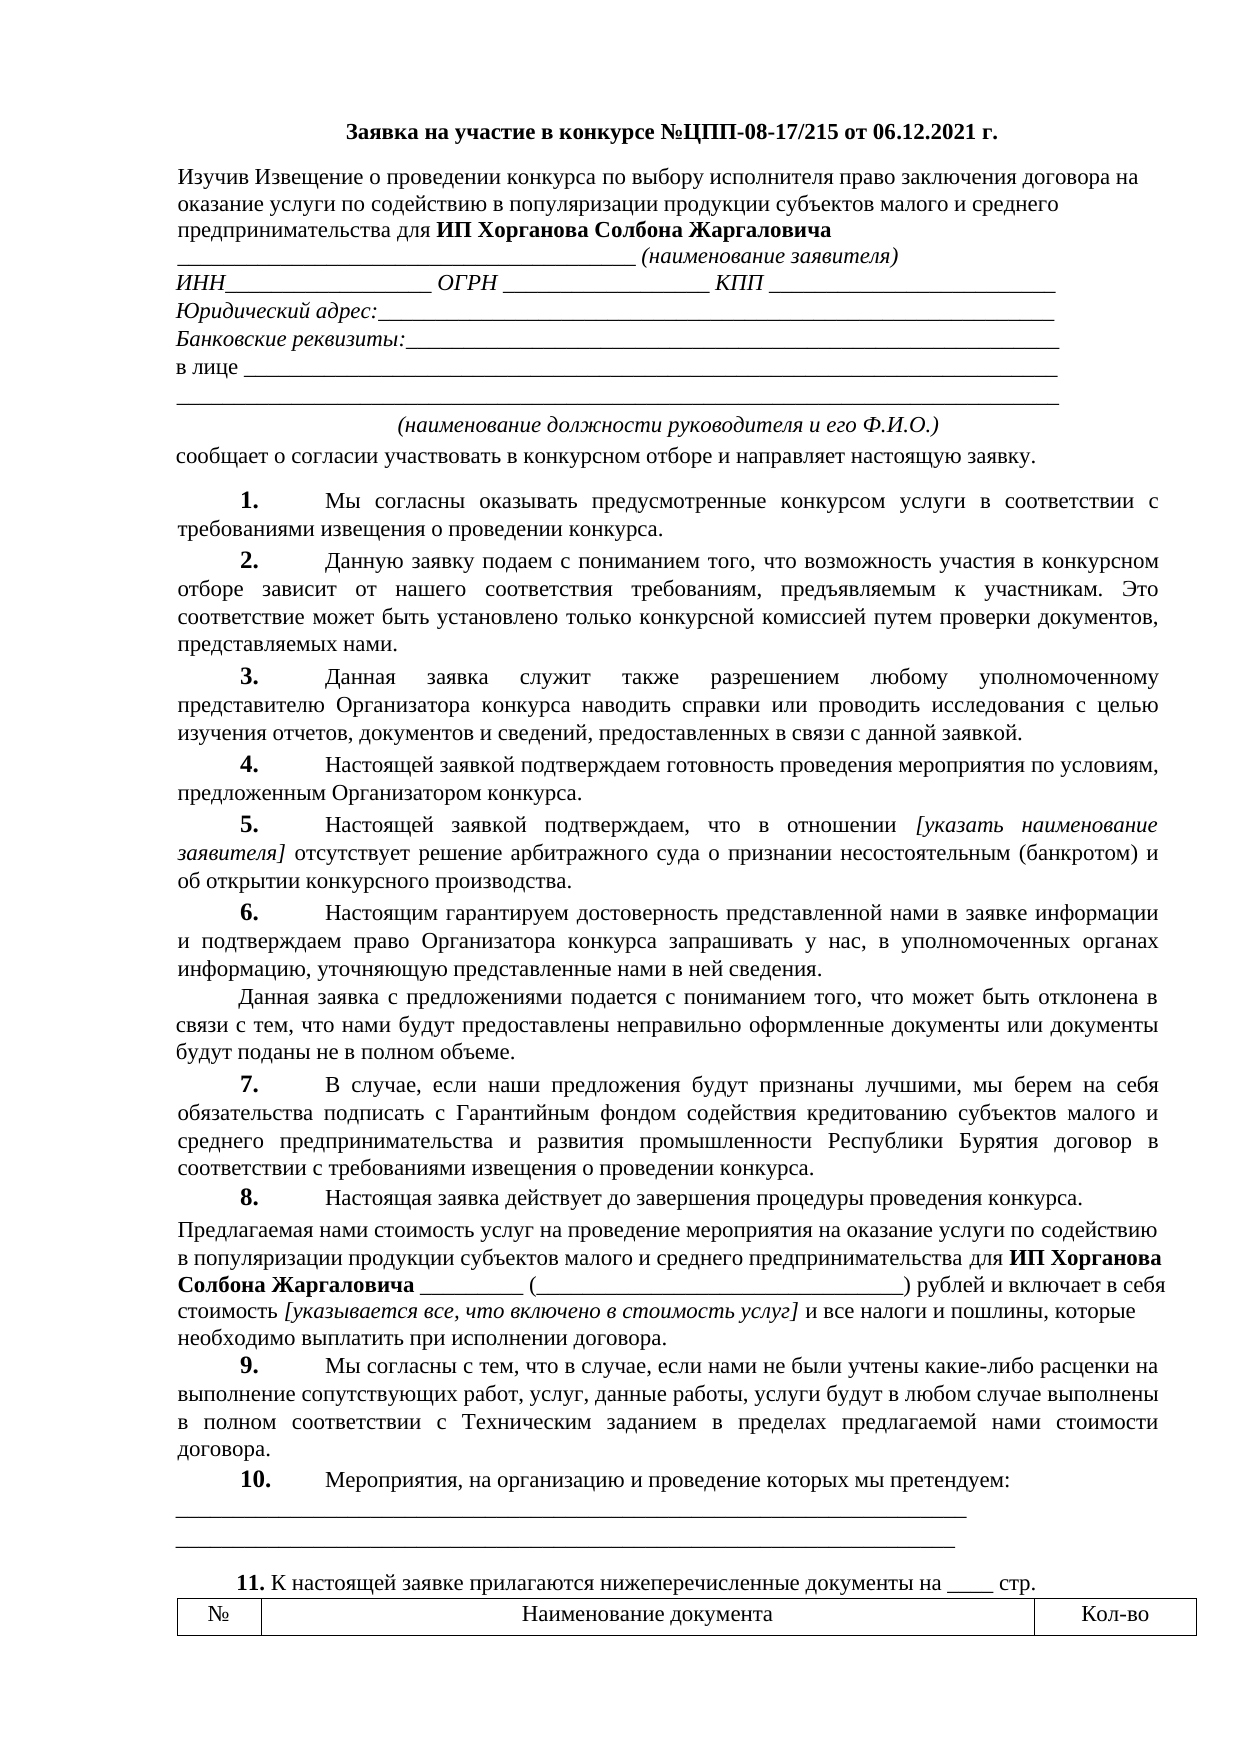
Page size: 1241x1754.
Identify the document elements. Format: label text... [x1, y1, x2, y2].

list Данную заявку подаем с пониманием того, что возможность участия в конкурсном отборе зависит от нашего соответствия требованиям, предъявляемым к участникам. Это соответствие может быть установлено только конкурсной комиссией путем проверки документов, представляемых нами. [177, 545, 1160, 657]
text Изучив Извещение о проведении конкурса по выбору исполнителя право заключения договора на оказание услуги по содействию в популяризации продукции субъектов малого и среднего предпринимательства для ИП Хорганова Солбона Жаргаловича ________________________________________ (наименование заявителя) [177, 163, 1167, 269]
text Данная заявка с предложениями подается с пониманием того, что может быть отклонена в связи с тем, что нами будут предоставлены неправильно оформленные документы или документы будут поданы не в полном объеме. [176, 983, 1160, 1065]
list Настоящей заявкой подтверждаем, что в отношении [указать наименование заявителя] отсутствует решение арбитражного суда о признании несостоятельным (банкротом) и об открытии конкурсного производства. [177, 809, 1160, 893]
list Мы согласны оказывать предусмотренные конкурсом услуги в соответствии с требованиями извещения о проведении конкурса. [177, 485, 1160, 541]
text ИНН__________________ ОГРН __________________ КПП _________________________ [176, 269, 1160, 295]
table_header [262, 1599, 1034, 1635]
text Заявка на участие в конкурсе №ЦПП-08-17/215 от 06.12.2021 г. [177, 118, 1167, 144]
text _____________________________________________________________________ [176, 1494, 1167, 1521]
list Мероприятия, на организацию и проведение которых мы претендуем: [177, 1464, 1160, 1492]
text сообщает о согласии участвовать в конкурсном отборе и направляет настоящую заявку. [176, 442, 1160, 468]
table_header Кол-во страниц [1035, 1599, 1196, 1635]
text 11. К настоящей заявке прилагаются нижеперечисленные документы на ____ стр. [177, 1569, 1160, 1595]
text (наименование должности руководителя и его Ф.И.О.) [177, 411, 1159, 438]
text Банковские реквизиты:_________________________________________________________ [176, 325, 1160, 351]
text Юридический адрес:___________________________________________________________ [176, 297, 1160, 323]
list Мы согласны с тем, что в случае, если нами не были учтены какие-либо расценки на выполнение сопутствующих работ, услуг, данные работы, услуги будут в любом случае выполнены в полном соответствии с Техническим заданием в пределах предлагаемой нами стоимости договора. [177, 1350, 1160, 1462]
list В случае, если наши предложения будут признаны лучшими, мы берем на себя обязательства подписать с Гарантийным фондом содействия кредитованию субъектов малого и среднего предпринимательства и развития промышленности Республики Бурятия договор в соответствии с требованиями извещения о проведении конкурса. [177, 1069, 1160, 1181]
text ____________________________________________________________________ [176, 1524, 1160, 1550]
list Настоящим гарантируем достоверность представленной нами в заявке информации и подтверждаем право Организатора конкурса запрашивать у нас, в уполномоченных органах информацию, уточняющую представленные нами в ней сведения. [177, 897, 1160, 981]
list Настоящей заявкой подтверждаем готовность проведения мероприятия по условиям, предложенным Организатором конкурса. [177, 749, 1160, 806]
list Данная заявка служит также разрешением любому уполномоченному представителю Организатора конкурса наводить справки или проводить исследования с целью изучения отчетов, документов и сведений, предоставленных в связи с данной заявкой. [177, 661, 1160, 745]
text в лице _______________________________________________________________________ _____________________________________________________________________________ [176, 353, 1160, 407]
list Настоящая заявка действует до завершения процедуры проведения конкурса. [177, 1182, 1160, 1211]
table_header № п\п [178, 1599, 261, 1635]
text Предлагаемая нами стоимость услуг на проведение мероприятия на оказание услуги по содействию в популяризации продукции субъектов малого и среднего предпринимательства для ИП Хорганова Солбона Жаргаловича _________ (________________________________) рублей и включает в себя стоимость [указывается все, что включено в стоимость услуг] и все налоги и пошлины, которые необходимо выплатить при исполнении договора. [177, 1216, 1167, 1350]
